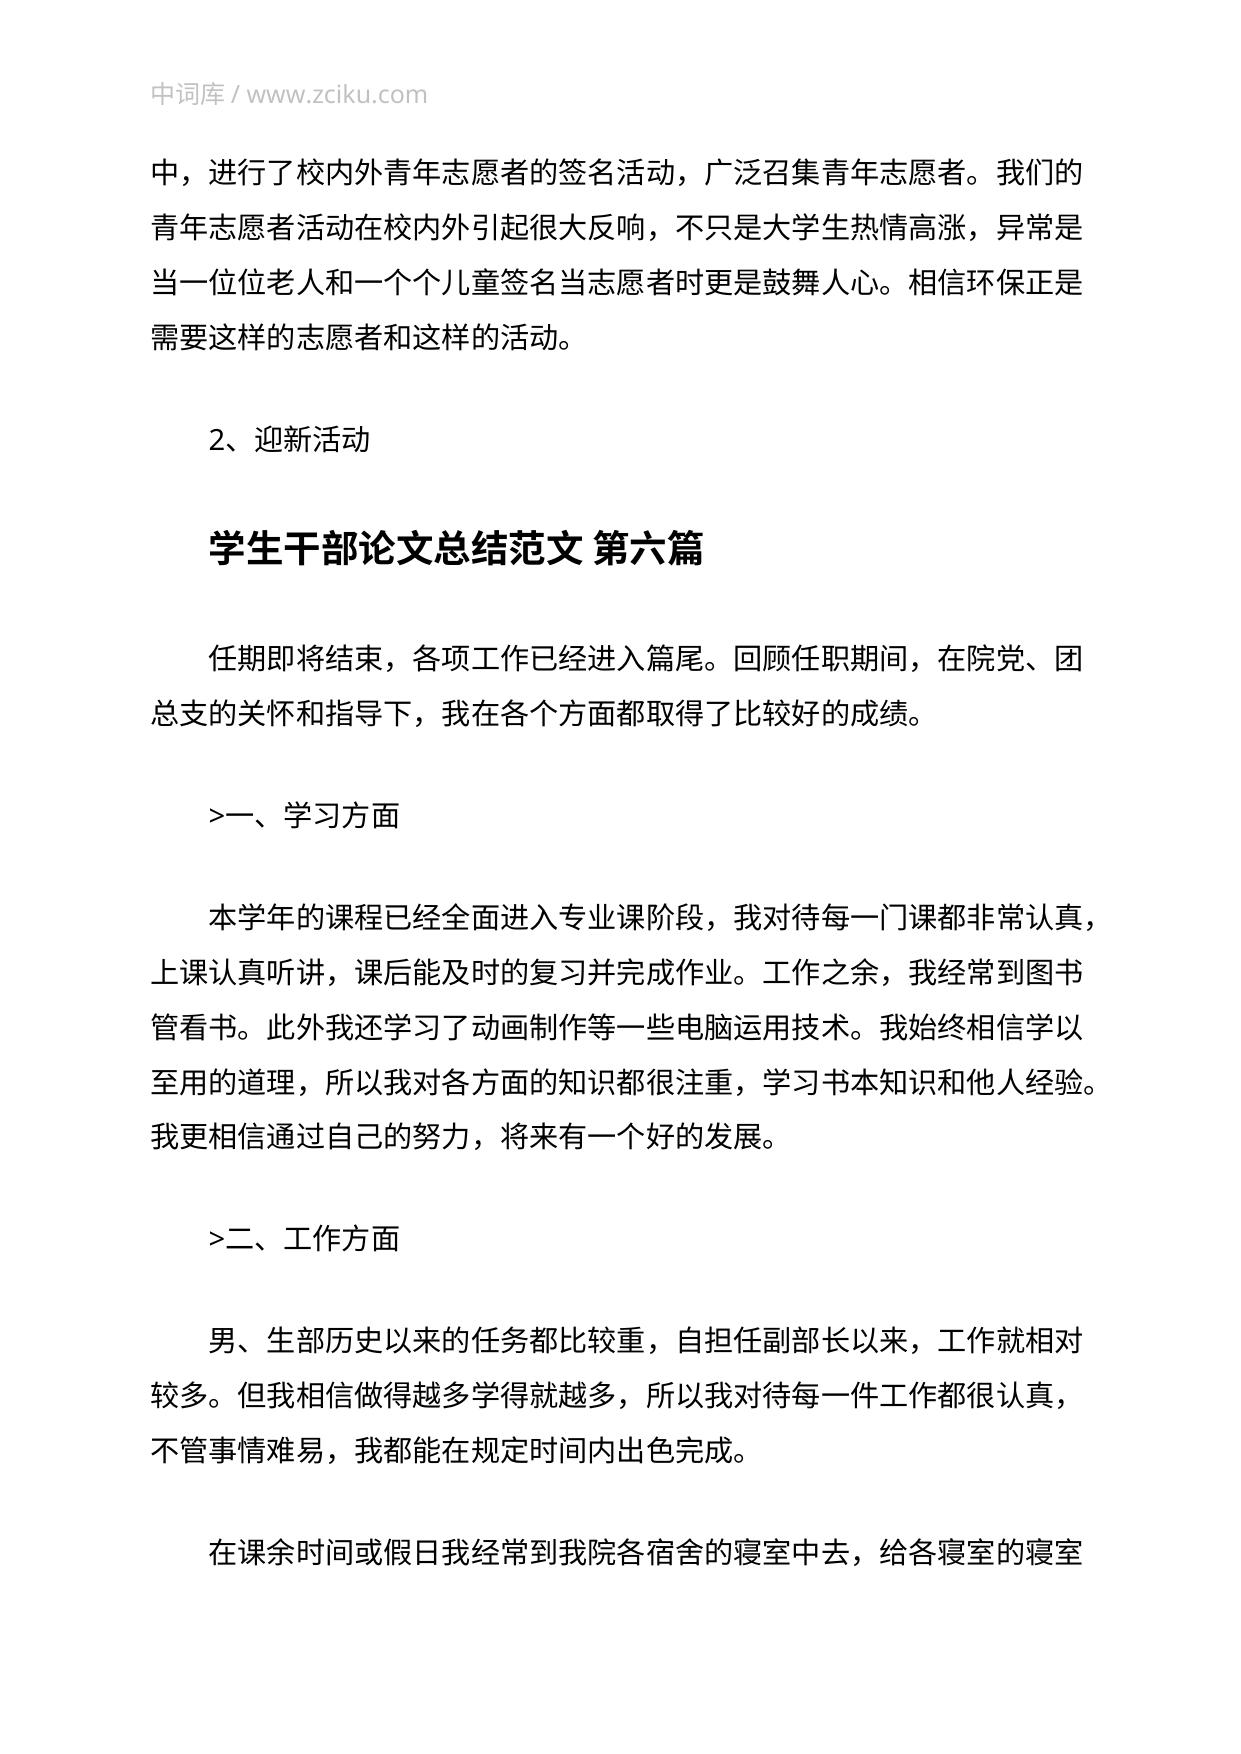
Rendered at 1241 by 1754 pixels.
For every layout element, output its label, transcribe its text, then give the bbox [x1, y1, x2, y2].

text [150, 150, 1090, 357]
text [150, 1529, 1090, 1572]
text >二、工作方面 [150, 1216, 1090, 1258]
text >一、学习方面 [150, 792, 1090, 835]
text 2、迎新活动 [150, 416, 1090, 459]
text 学生干部论文总结范文 第六篇 [150, 518, 1090, 573]
text 本学年的课程已经全面进入专业课阶段，我对待每一门课都非常认真，上课认真听讲，课后能及时的复习并完成作业。工作之余，我经常到图书管看书。此外我还学习了动画制作等一些电脑运用技术。我始终相信学以至用的道理，所以我对各方面的知识都很注重，学习书本知识和他人经验。我更相信通过自己的努力，将来有一个好的发展。 [150, 894, 1090, 1156]
text 男、生部历史以来的任务都比较重，自担任副部长以来，工作就相对较多。但我相信做得越多学得就越多，所以我对待每一件工作都很认真，不管事情难易，我都能在规定时间内出色完成。 [150, 1318, 1090, 1470]
text 任期即将结束，各项工作已经进入篇尾。回顾任职期间，在院党、团总支的关怀和指导下，我在各个方面都取得了比较好的成绩。 [150, 636, 1090, 733]
